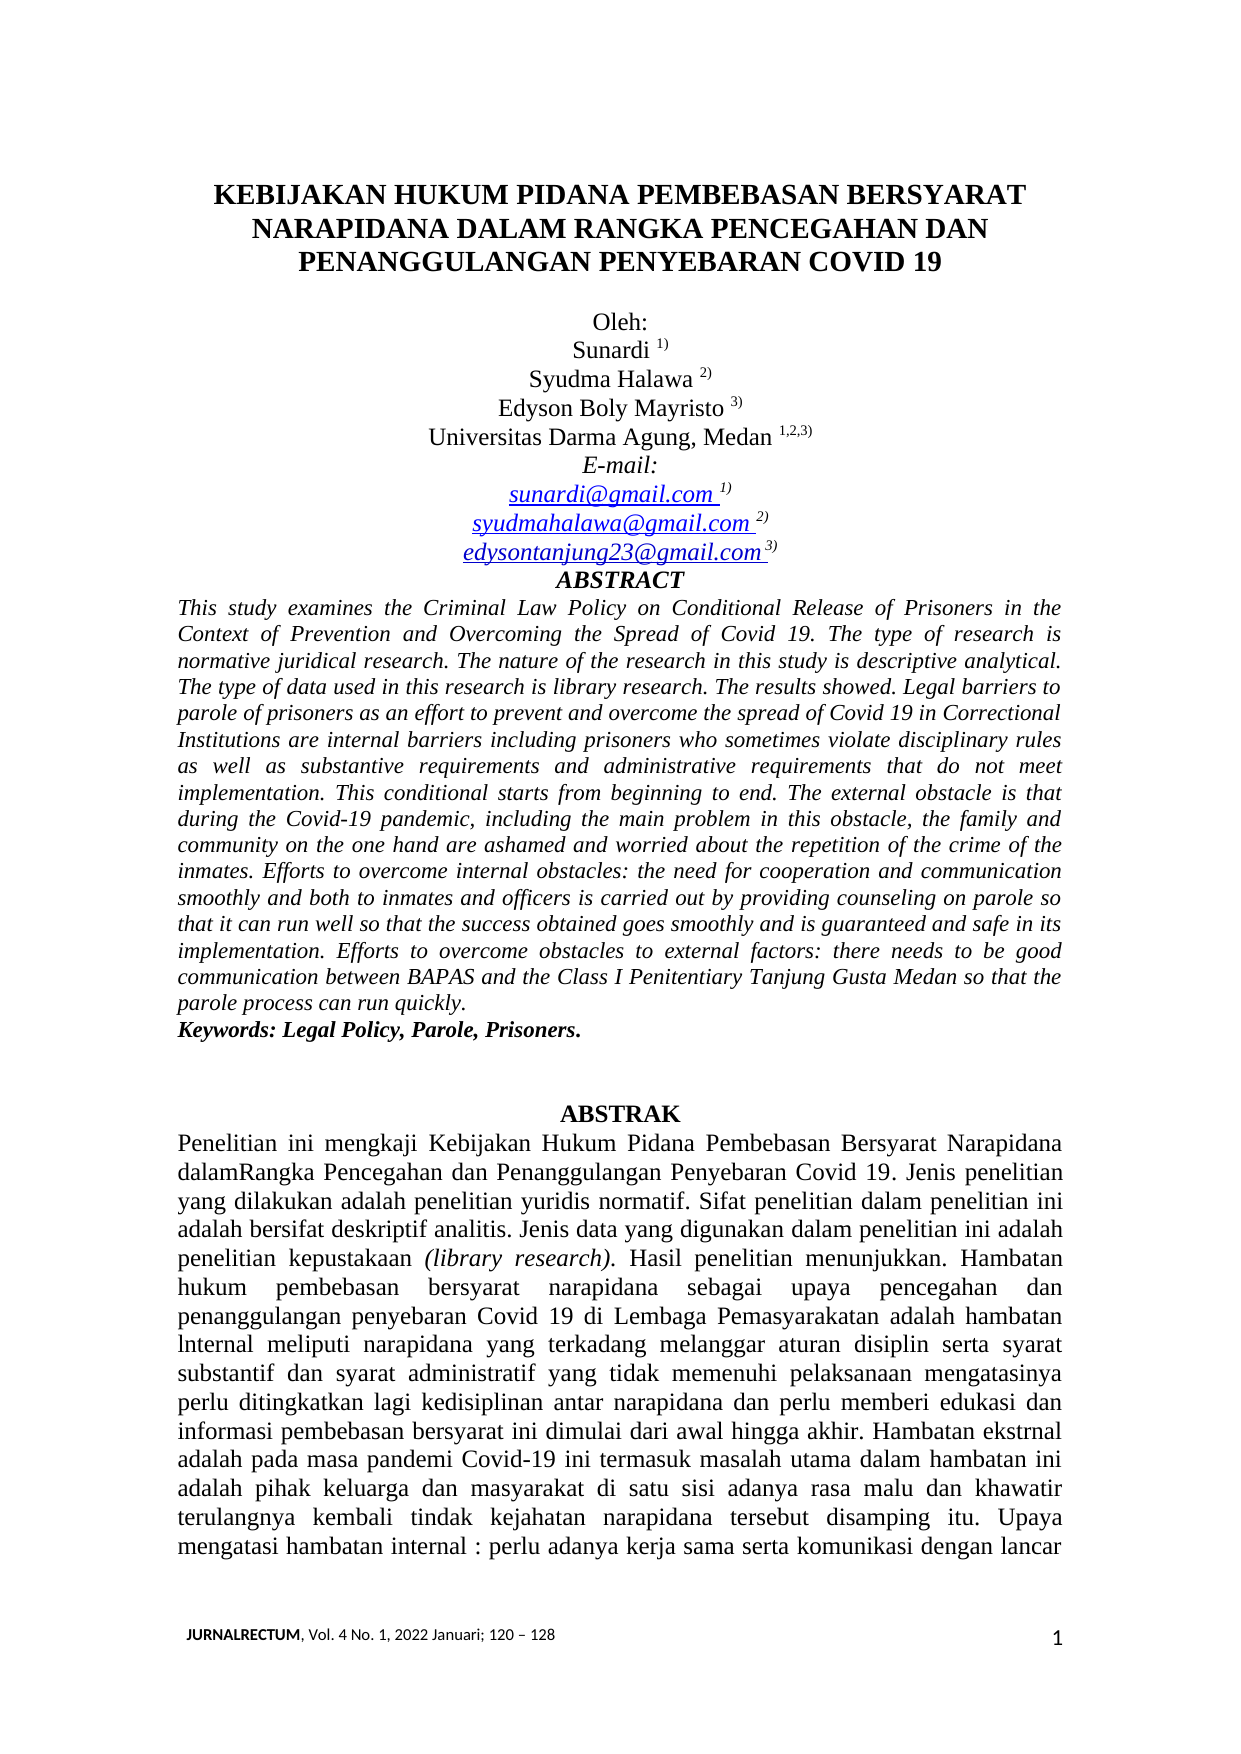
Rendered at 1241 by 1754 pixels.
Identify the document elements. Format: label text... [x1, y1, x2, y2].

text PENANGGULANGAN PENYEBARAN COVID 19 [177, 244, 1063, 278]
text Oleh: [177, 307, 1063, 335]
text This study examines the Criminal Law Policy on Conditional Release of Prisoners in the Context of Prevention and Overcoming the Spread of Covid 19. The type of research is normative juridical research. The nature of the research in this study is descriptive analytical. The type of data used in this research is library research. The results showed. Legal barriers to parole of prisoners as an effort to prevent and overcome the spread of Covid 19 in Correctional Institutions are internal barriers including prisoners who sometimes violate disciplinary rules as well as substantive requirements and administrative requirements that do not meet implementation. This conditional starts from beginning to end. The external obstacle is that during the Covid-19 pandemic, including the main problem in this obstacle, the family and community on the one hand are ashamed and worried about the repetition of the crime of the inmates. Efforts to overcome internal obstacles: the need for cooperation and communication smoothly and both to inmates and officers is carried out by providing counseling on parole so that it can run well so that the success obtained goes smoothly and is guaranteed and safe in its implementation. Efforts to overcome obstacles to external factors: there needs to be good communication between BAPAS and the Class I Penitentiary Tanjung Gusta Medan so that the parole process can run quickly. [177, 594, 1063, 1016]
text edysontanjung23@gmail.com 3) [177, 537, 1063, 565]
text E-mail: [177, 450, 1063, 479]
text ABSTRACT [177, 565, 1063, 594]
text Syudma Halawa 2) [177, 364, 1063, 393]
text KEBIJAKAN HUKUM PIDANA PEMBEBASAN BERSYARAT [177, 177, 1063, 211]
text syudmahalawa@gmail.com 2) [177, 508, 1063, 537]
text sunardi@gmail.com 1) [177, 479, 1063, 508]
text Universitas Darma Agung, Medan 1,2,3) [177, 422, 1063, 450]
text NARAPIDANA DALAM RANGKA PENCEGAHAN DAN [177, 211, 1063, 244]
text Edyson Boly Mayristo 3) [177, 393, 1063, 422]
text Keywords: Legal Policy, Parole, Prisoners. [177, 1016, 1063, 1042]
text ABSTRAK [177, 1099, 1063, 1128]
text Sunardi 1) [177, 335, 1063, 364]
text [177, 1128, 1063, 1559]
